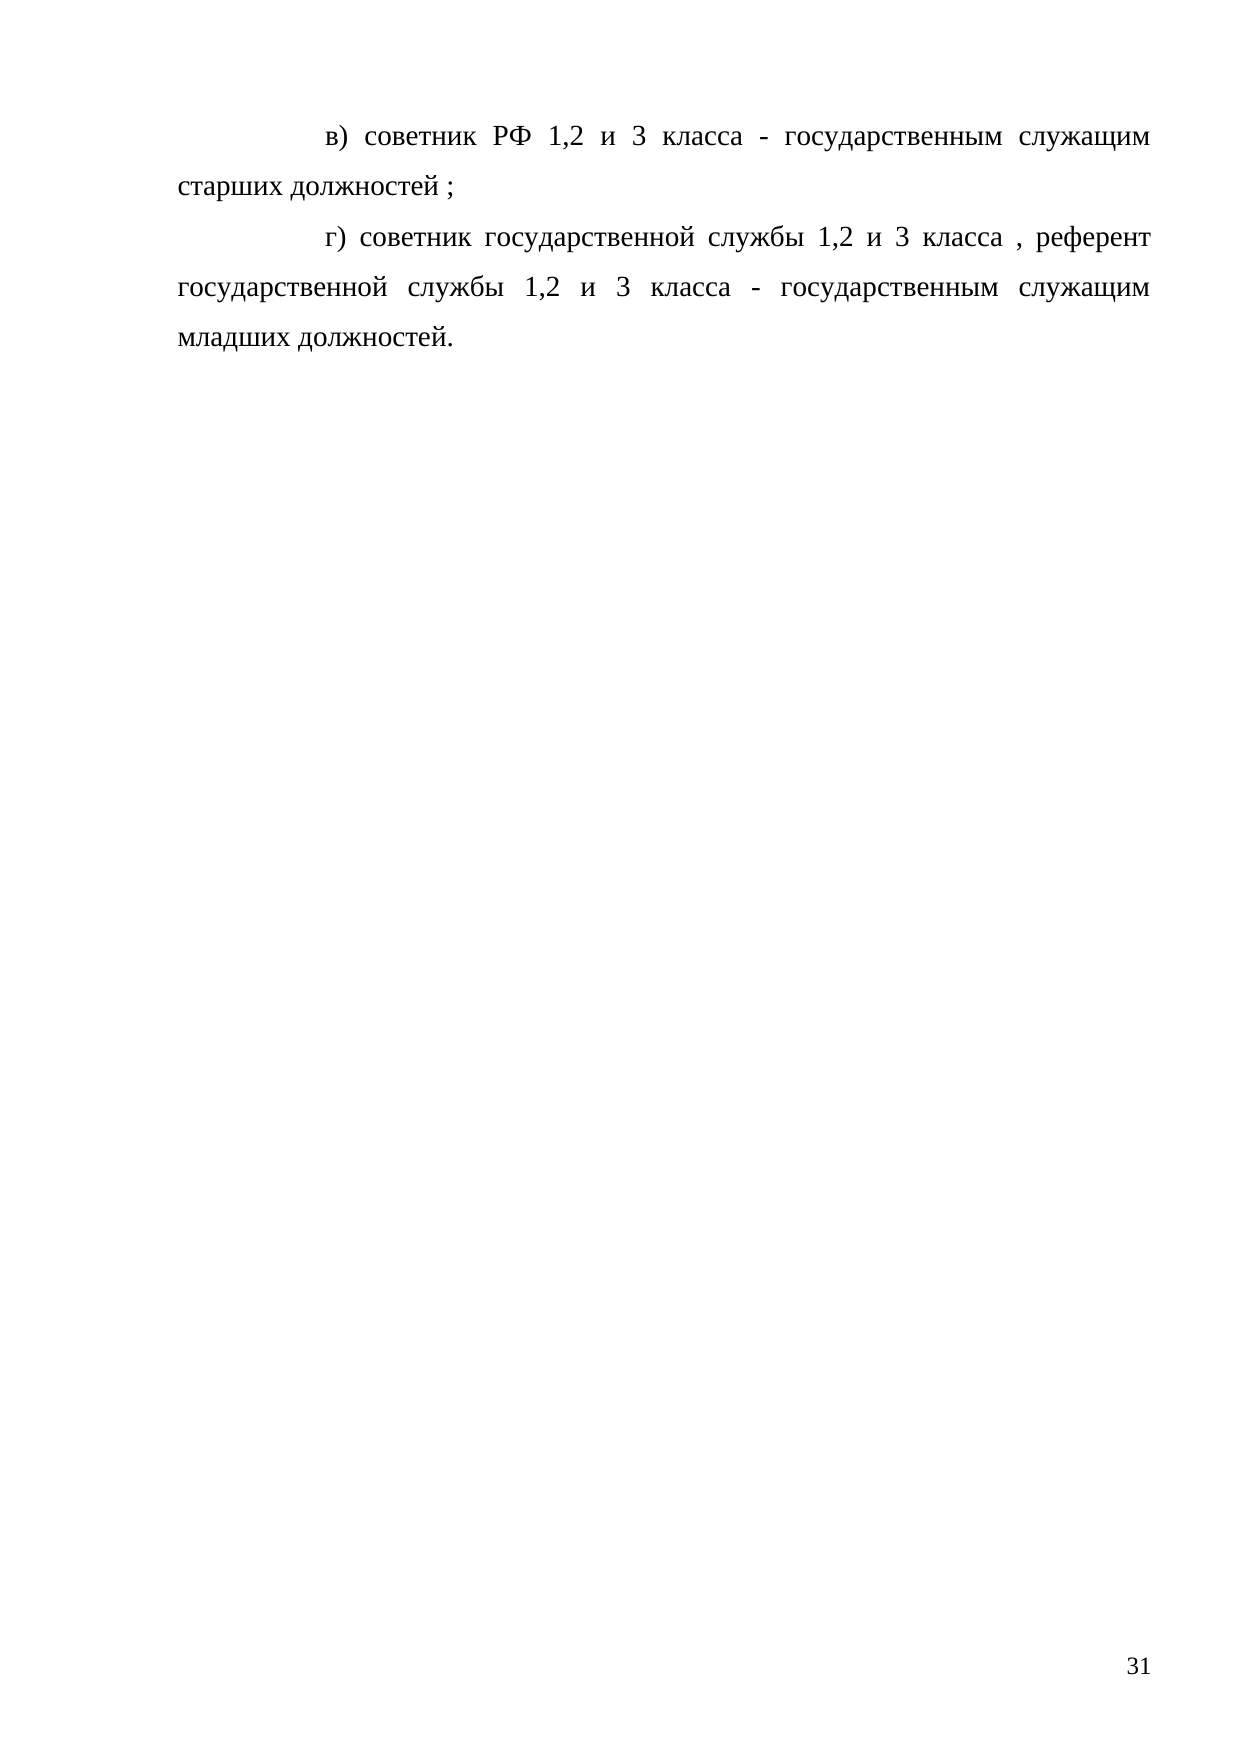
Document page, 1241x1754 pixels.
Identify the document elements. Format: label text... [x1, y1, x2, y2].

text г) советник государственной службы 1,2 и 3 класса , референт государственной службы 1,2 и 3 класса - государственным служащим младших должностей. [177, 219, 1152, 353]
text в) советник РФ 1,2 и 3 класса - государственным служащим старших должностей ; [177, 118, 1152, 202]
